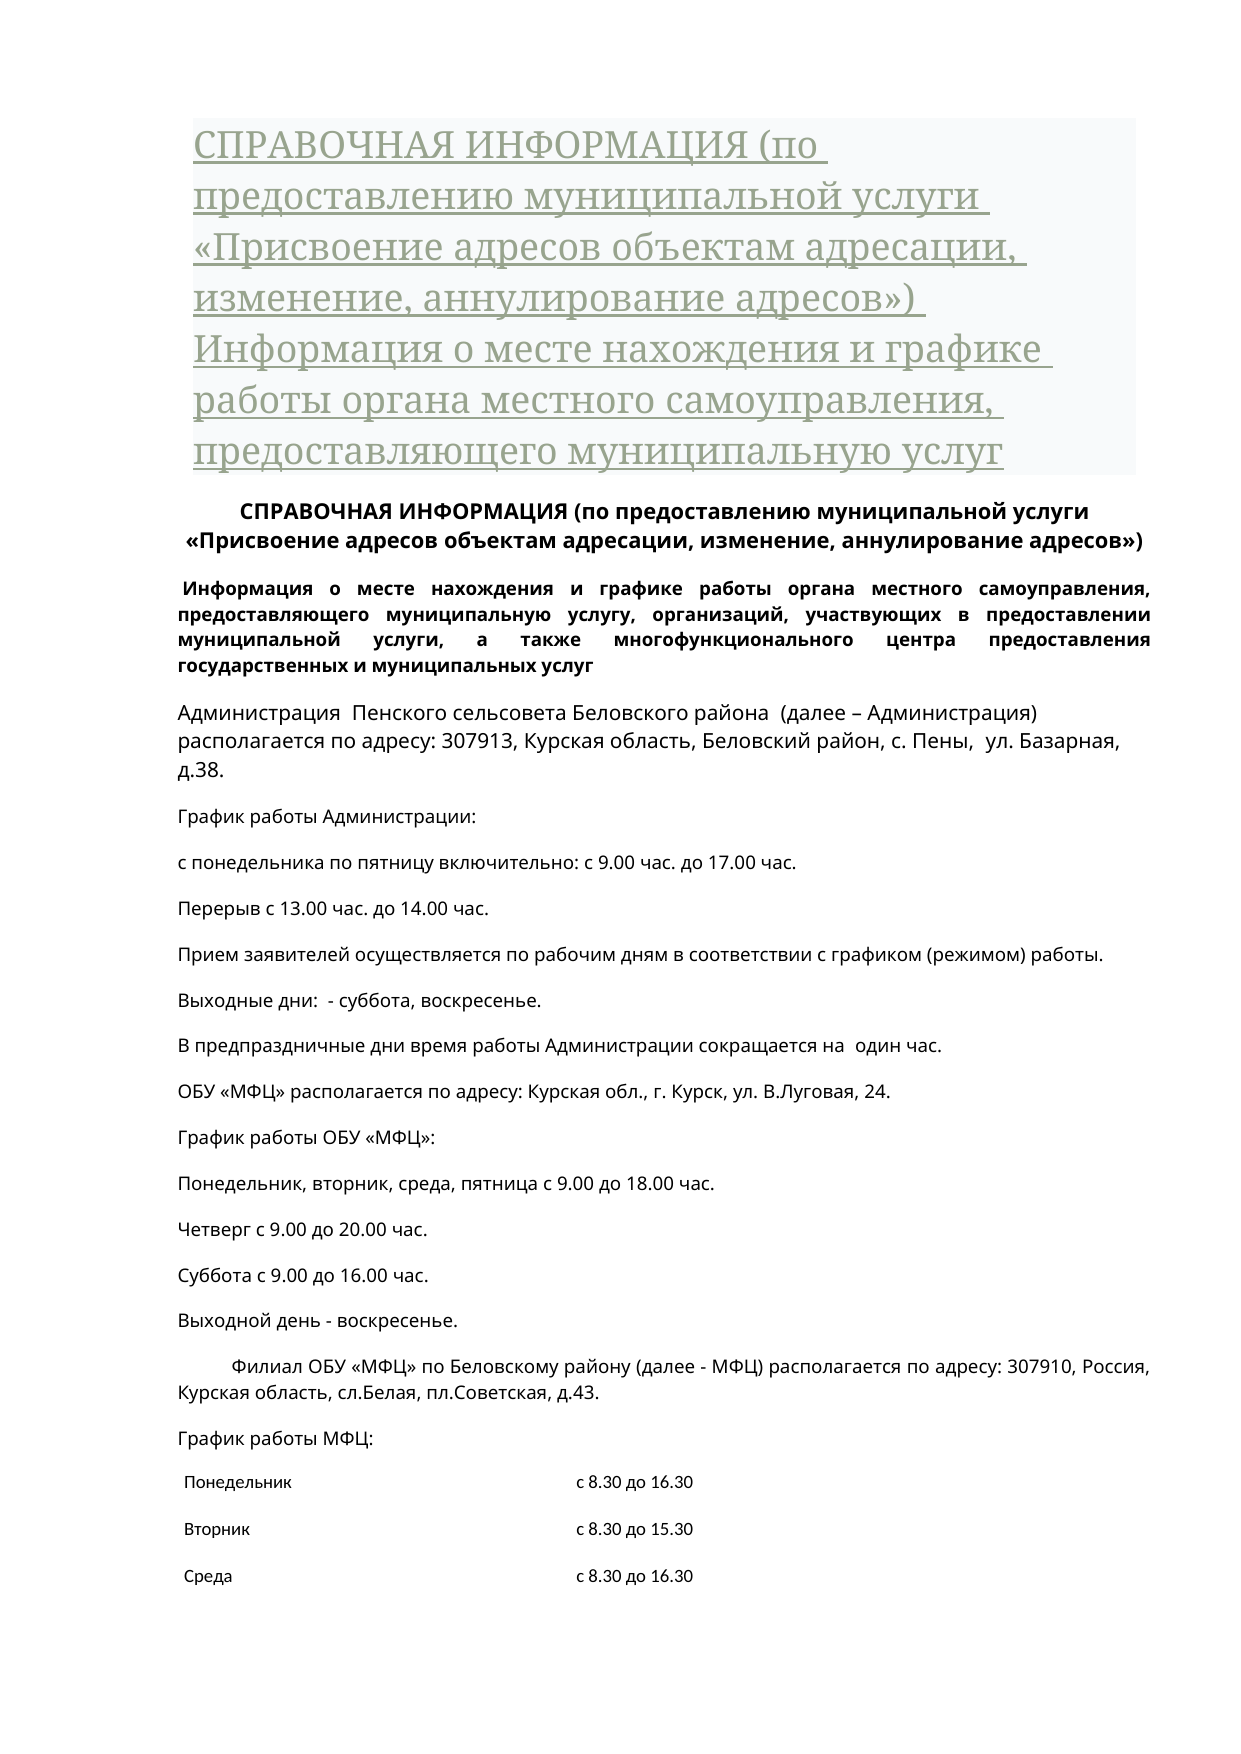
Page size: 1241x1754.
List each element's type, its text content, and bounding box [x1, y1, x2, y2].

table_cell с 8.30 до 15.30 [571, 1500, 1033, 1544]
text Суббота с 9.00 до 16.00 час. [177, 1262, 1152, 1287]
text График работы ОБУ «МФЦ»: [177, 1124, 1152, 1150]
text Четверг с 9.00 до 20.00 час. [177, 1216, 1152, 1242]
table_cell Вторник [179, 1500, 569, 1544]
table_header Понедельник [179, 1453, 569, 1497]
table_cell Среда [179, 1547, 569, 1591]
text Перерыв с 13.00 час. до 14.00 час. [177, 895, 1152, 921]
table_header с 8.30 до 16.30 [571, 1453, 1033, 1497]
text График работы МФЦ: [177, 1425, 1152, 1451]
text СПРАВОЧНАЯ ИНФОРМАЦИЯ (по предоставлению муниципальной услуги «Присвоение адресов объектам адресации, изменение, аннулирование адресов») [177, 496, 1152, 555]
text с понедельника по пятницу включительно: с 9.00 час. до 17.00 час. [177, 849, 1152, 875]
text Выходной день - воскресенье. [177, 1308, 1152, 1333]
table_cell с 8.30 до 16.30 [571, 1547, 1033, 1591]
text Выходные дни: - суббота, воскресенье. [177, 987, 1152, 1012]
text Прием заявителей осуществляется по рабочим дням в соответствии с графиком (режимом) работы. [177, 941, 1152, 967]
text ОБУ «МФЦ» располагается по адресу: Курская обл., г. Курск, ул. В.Луговая, 24. [177, 1079, 1152, 1104]
text Информация о месте нахождения и графике работы органа местного самоуправления, предоставляющего муниципальную услугу, организаций, участвующих в предоставлении муниципальной услуги, а также многофункционального центра предоставления государственных и муниципальных услуг [177, 576, 1152, 678]
text График работы Администрации: [177, 804, 1152, 829]
text В предпраздничные дни время работы Администрации сокращается на один час. [177, 1033, 1152, 1058]
subtitle СПРАВОЧНАЯ ИНФОРМАЦИЯ (по предоставлению муниципальной услуги «Присвоение адресов объектам адресации, изменение, аннулирование адресов») Информация о месте нахождения и графике работы органа местного самоуправления, предоставляющего муниципальную услуг [193, 118, 1136, 475]
text Понедельник, вторник, среда, пятница с 9.00 до 18.00 час. [177, 1170, 1152, 1196]
text Администрация Пенского сельсовета Беловского района (далее – Администрация) располагается по адресу: 307913, Курская область, Беловский район, с. Пены, ул. Базарная, д.38. [177, 698, 1152, 783]
text Филиал ОБУ «МФЦ» по Беловскому району (далее - МФЦ) располагается по адресу: 307910, Россия, Курская область, сл.Белая, пл.Советская, д.43. [177, 1354, 1152, 1405]
